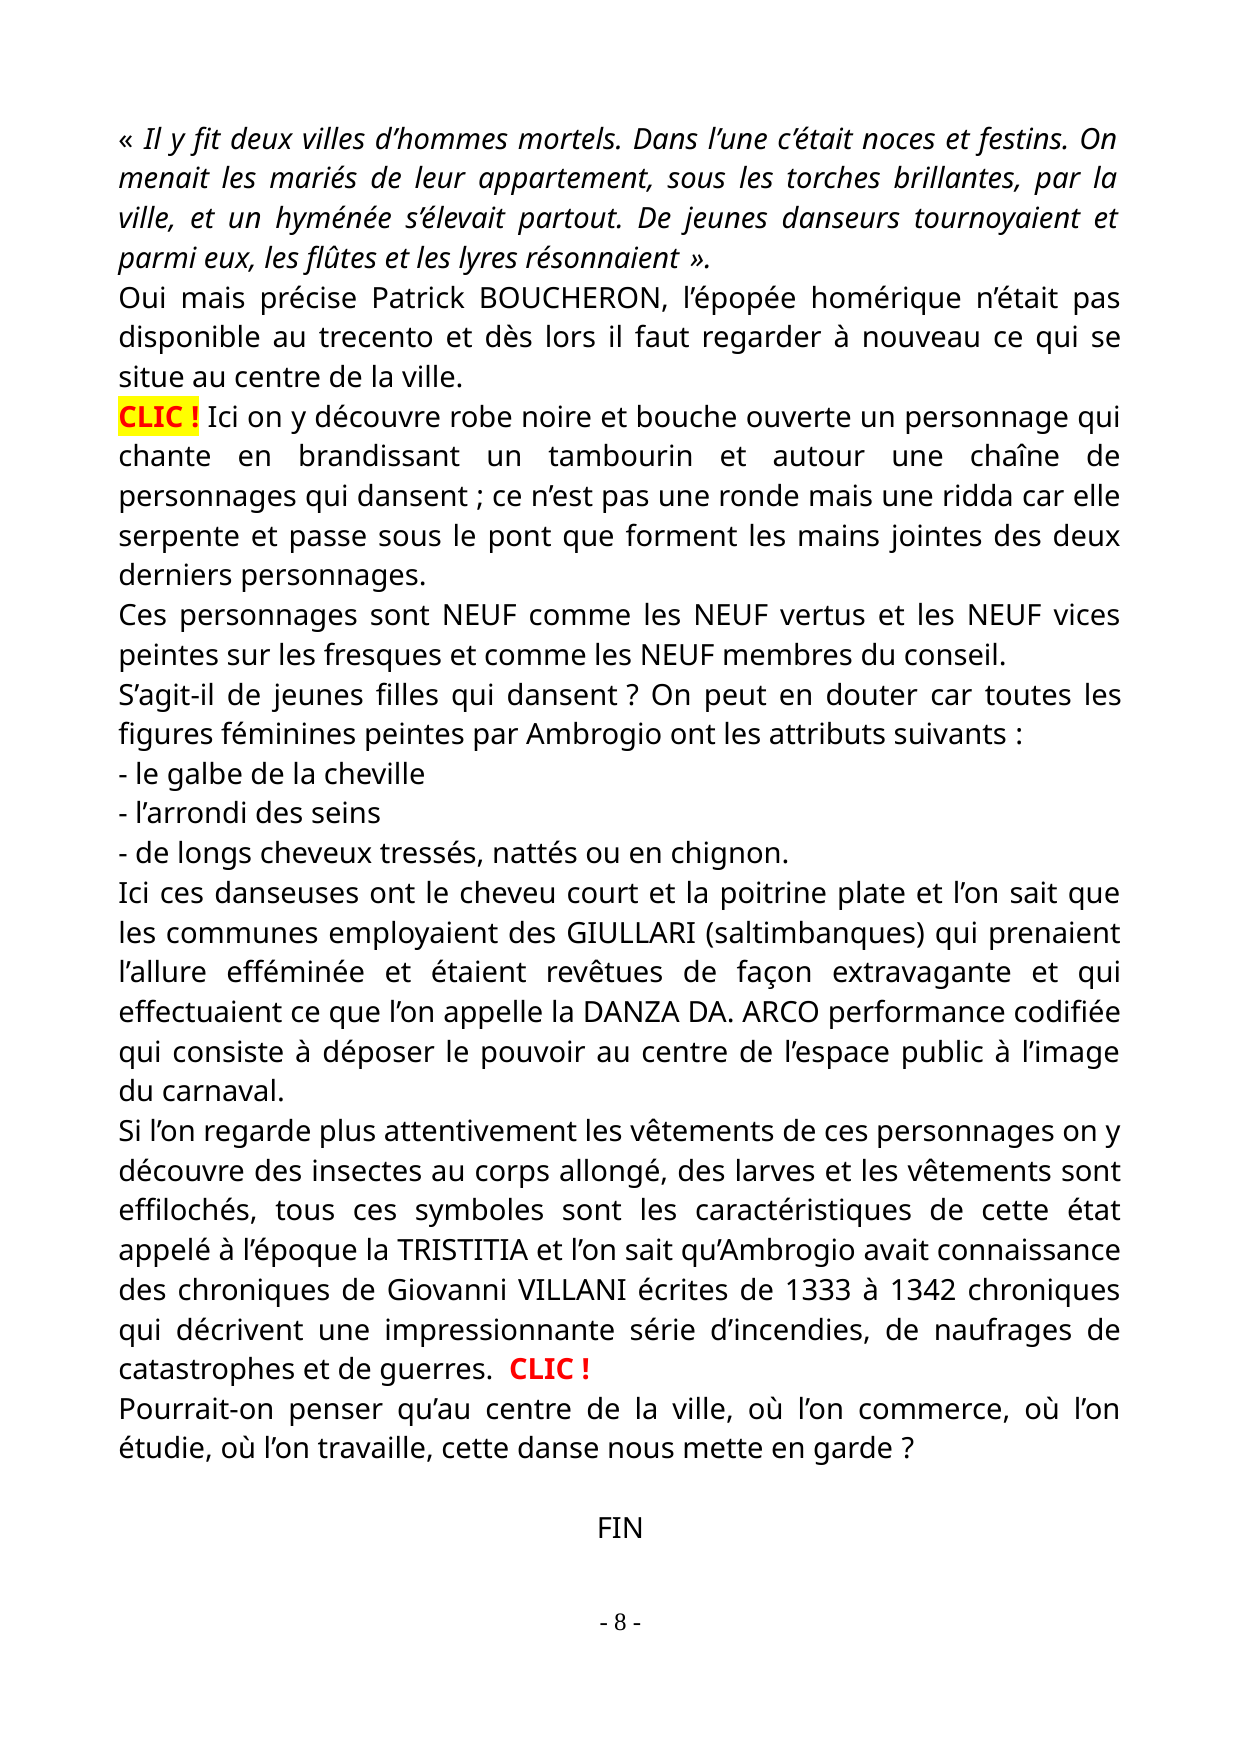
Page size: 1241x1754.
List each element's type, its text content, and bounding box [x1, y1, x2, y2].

text - le galbe de la cheville [118, 753, 1122, 793]
text FIN [118, 1507, 1122, 1547]
text Pourrait-on penser qu’au centre de la ville, où l’on commerce, où l’on étudie, où l’on travaille, cette danse nous mette en garde ? [118, 1388, 1122, 1467]
text Ici ces danseuses ont le cheveu court et la poitrine plate et l’on sait que les communes employaient des GIULLARI (saltimbanques) qui prenaient l’allure efféminée et étaient revêtues de façon extravagante et qui effectuaient ce que l’on appelle la DANZA DA. ARCO performance codifiée qui consiste à déposer le pouvoir au centre de l’espace public à l’image du carnaval. [118, 872, 1122, 1110]
text S’agit-il de jeunes filles qui dansent ? On peut en douter car toutes les figures féminines peintes par Ambrogio ont les attributs suivants : [118, 674, 1122, 753]
text - de longs cheveux tressés, nattés ou en chignon. [118, 832, 1122, 872]
text « Il y fit deux villes d’hommes mortels. Dans l’une c’était noces et festins. On menait les mariés de leur appartement, sous les torches brillantes, par la ville, et un hyménée s’élevait partout. De jeunes danseurs tournoyaient et parmi eux, les flûtes et les lyres résonnaient ». [118, 118, 1122, 277]
text - l’arrondi des seins [118, 793, 1122, 832]
text CLIC ! Ici on y découvre robe noire et bouche ouverte un personnage qui chante en brandissant un tambourin et autour une chaîne de personnages qui dansent ; ce n’est pas une ronde mais une ridda car elle serpente et passe sous le pont que forment les mains jointes des deux derniers personnages. [118, 396, 1122, 594]
text Oui mais précise Patrick BOUCHERON, l’épopée homérique n’était pas disponible au trecento et dès lors il faut regarder à nouveau ce qui se situe au centre de la ville. [118, 277, 1122, 396]
text Si l’on regarde plus attentivement les vêtements de ces personnages on y découvre des insectes au corps allongé, des larves et les vêtements sont effilochés, tous ces symboles sont les caractéristiques de cette état appelé à l’époque la TRISTITIA et l’on sait qu’Ambrogio avait connaissance des chroniques de Giovanni VILLANI écrites de 1333 à 1342 chroniques qui décrivent une impressionnante série d’incendies, de naufrages de catastrophes et de guerres. CLIC ! [118, 1110, 1122, 1388]
text Ces personnages sont NEUF comme les NEUF vertus et les NEUF vices peintes sur les fresques et comme les NEUF membres du conseil. [118, 594, 1122, 674]
